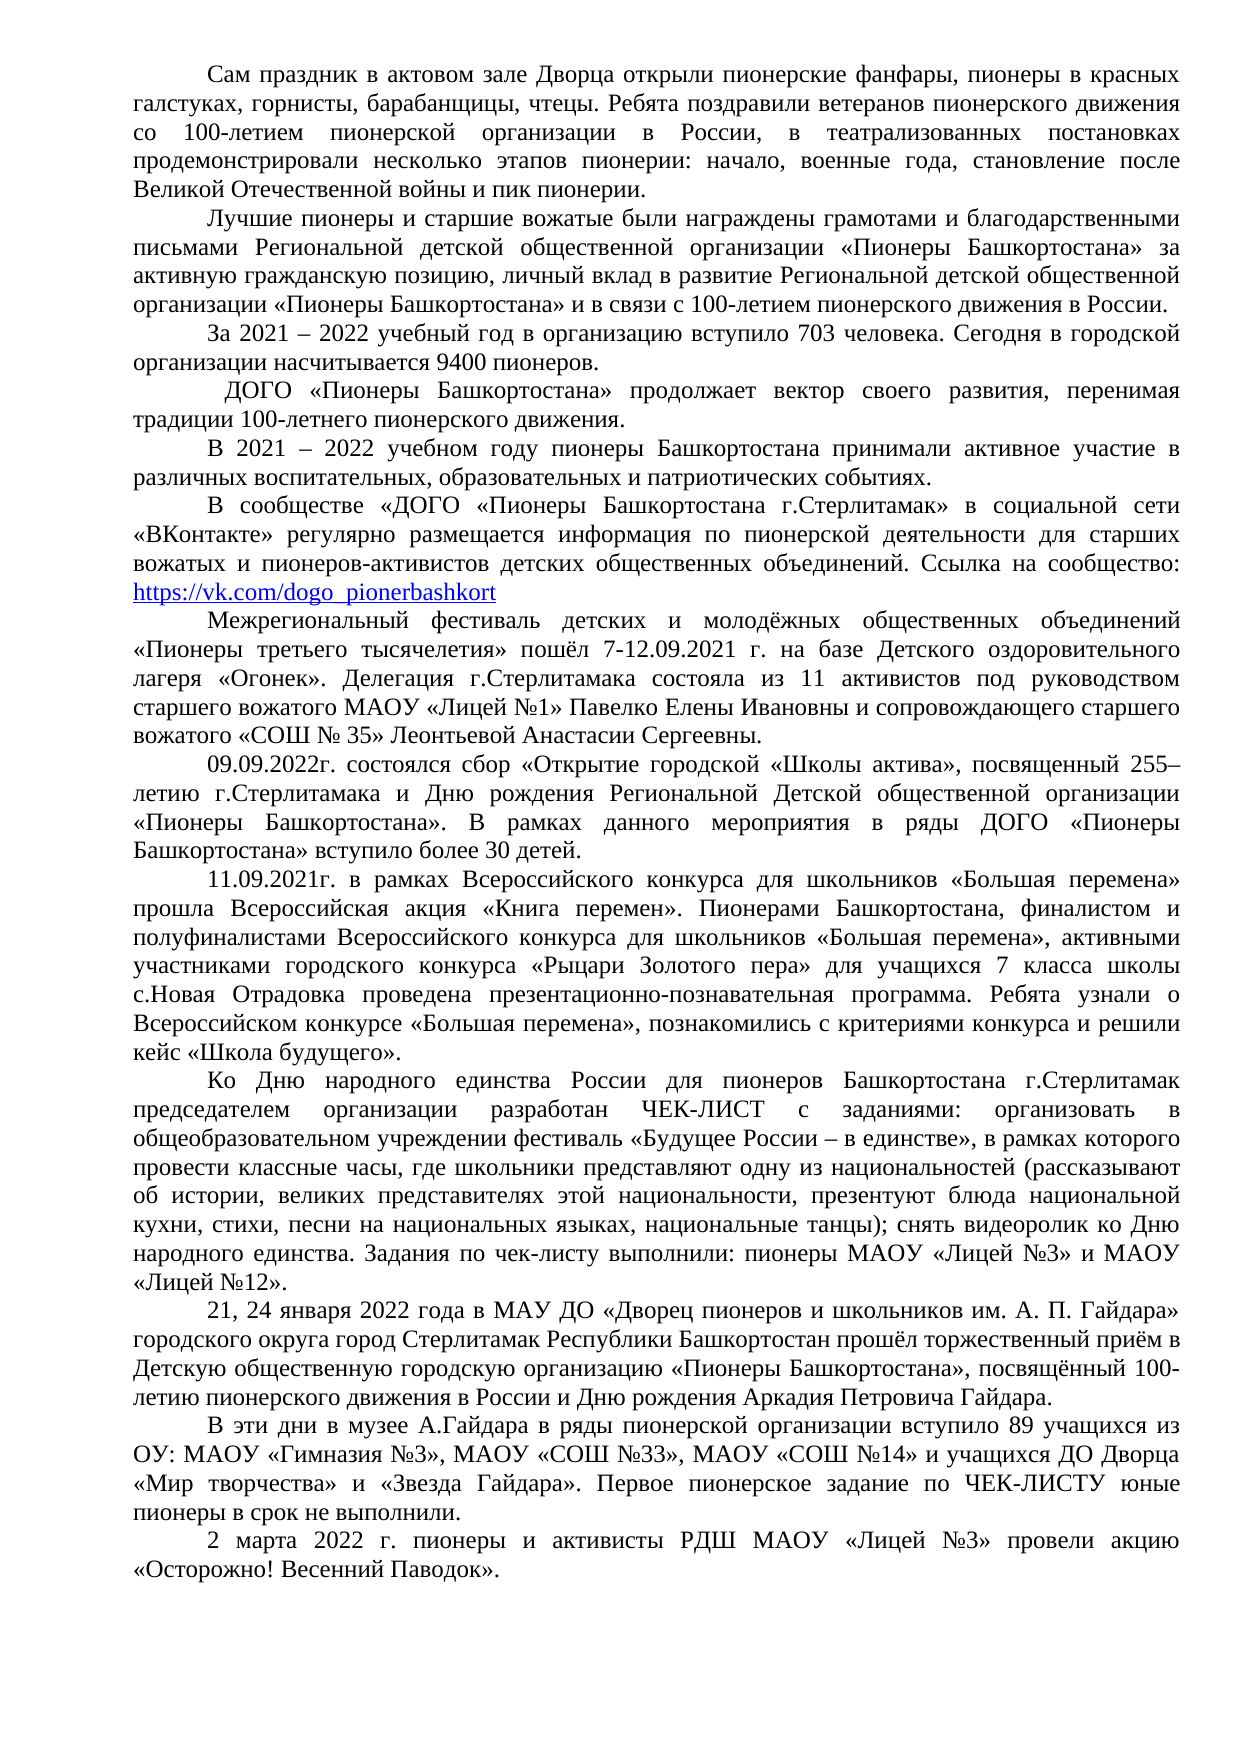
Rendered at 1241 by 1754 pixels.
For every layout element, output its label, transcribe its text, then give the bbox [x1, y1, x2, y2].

text ДОГО «Пионеры Башкортостана» продолжает вектор своего развития, перенимая традиции 100-летнего пионерского движения. [133, 375, 1181, 433]
text Сам праздник в актовом зале Дворца открыли пионерские фанфары, пионеры в красных галстуках, горнисты, барабанщицы, чтецы. Ребята поздравили ветеранов пионерского движения со 100-летием пионерской организации в России, в театрализованных постановках продемонстрировали несколько этапов пионерии: начало, военные года, становление после Великой Отечественной войны и пик пионерии. [133, 59, 1181, 203]
text В сообществе «ДОГО «Пионеры Башкортостана г.Стерлитамак» в социальной сети «ВКонтакте» регулярно размещается информация по пионерской деятельности для старших вожатых и пионеров-активистов детских общественных объединений. Ссылка на сообщество: https://vk.com/dogo_pionerbashkort [133, 490, 1181, 605]
text 11.09.2021г. в рамках Всероссийского конкурса для школьников «Большая перемена» прошла Всероссийская акция «Книга перемен». Пионерами Башкортостана, финалистом и полуфиналистами Всероссийского конкурса для школьников «Большая перемена», активными участниками городского конкурса «Рыцари Золотого пера» для учащихся 7 класса школы с.Новая Отрадовка проведена презентационно-познавательная программа. Ребята узнали о Всероссийском конкурсе «Большая перемена», познакомились с критериями конкурса и решили кейс «Школа будущего». [133, 864, 1181, 1065]
text 09.09.2022г. состоялся сбор «Открытие городской «Школы актива», посвященный 255–летию г.Стерлитамака и Дню рождения Региональной Детской общественной организации «Пионеры Башкортостана». В рамках данного мероприятия в ряды ДОГО «Пионеры Башкортостана» вступило более 30 детей. [133, 749, 1181, 864]
text Межрегиональный фестиваль детских и молодёжных общественных объединений «Пионеры третьего тысячелетия» пошёл 7-12.09.2021 г. на базе Детского оздоровительного лагеря «Огонек». Делегация г.Стерлитамака состояла из 11 активистов под руководством старшего вожатого МАОУ «Лицей №1» Павелко Елены Ивановны и сопровождающего старшего вожатого «СОШ № 35» Леонтьевой Анастасии Сергеевны. [133, 605, 1181, 749]
text 2 марта 2022 г. пионеры и активисты РДШ МАОУ «Лицей №3» провели акцию «Осторожно! Весенний Паводок». [133, 1525, 1181, 1583]
text В эти дни в музее А.Гайдара в ряды пионерской организации вступило 89 учащихся из ОУ: МАОУ «Гимназия №3», МАОУ «СОШ №33», МАОУ «СОШ №14» и учащихся ДО Дворца «Мир творчества» и «Звезда Гайдара». Первое пионерское задание по ЧЕК-ЛИСТУ юные пионеры в срок не выполнили. [133, 1410, 1181, 1525]
text За 2021 – 2022 учебный год в организацию вступило 703 человека. Сегодня в городской организации насчитывается 9400 пионеров. [133, 318, 1181, 375]
text В 2021 – 2022 учебном году пионеры Башкортостана принимали активное участие в различных воспитательных, образовательных и патриотических событиях. [133, 433, 1181, 490]
text 21, 24 января 2022 года в МАУ ДО «Дворец пионеров и школьников им. А. П. Гайдара» городского округа город Стерлитамак Республики Башкортостан прошёл торжественный приём в Детскую общественную городскую организацию «Пионеры Башкортостана», посвящённый 100-летию пионерского движения в России и Дню рождения Аркадия Петровича Гайдара. [133, 1295, 1181, 1410]
text Лучшие пионеры и старшие вожатые были награждены грамотами и благодарственными письмами Региональной детской общественной организации «Пионеры Башкортостана» за активную гражданскую позицию, личный вклад в развитие Региональной детской общественной организации «Пионеры Башкортостана» и в связи с 100-летием пионерского движения в России. [133, 203, 1181, 318]
text Ко Дню народного единства России для пионеров Башкортостана г.Стерлитамак председателем организации разработан ЧЕК-ЛИСТ с заданиями: организовать в общеобразовательном учреждении фестиваль «Будущее России – в единстве», в рамках которого провести классные часы, где школьники представляют одну из национальностей (рассказывают об истории, великих представителях этой национальности, презентуют блюда национальной кухни, стихи, песни на национальных языках, национальные танцы); снять видеоролик ко Дню народного единства. Задания по чек-листу выполнили: пионеры МАОУ «Лицей №3» и МАОУ «Лицей №12». [133, 1065, 1181, 1295]
